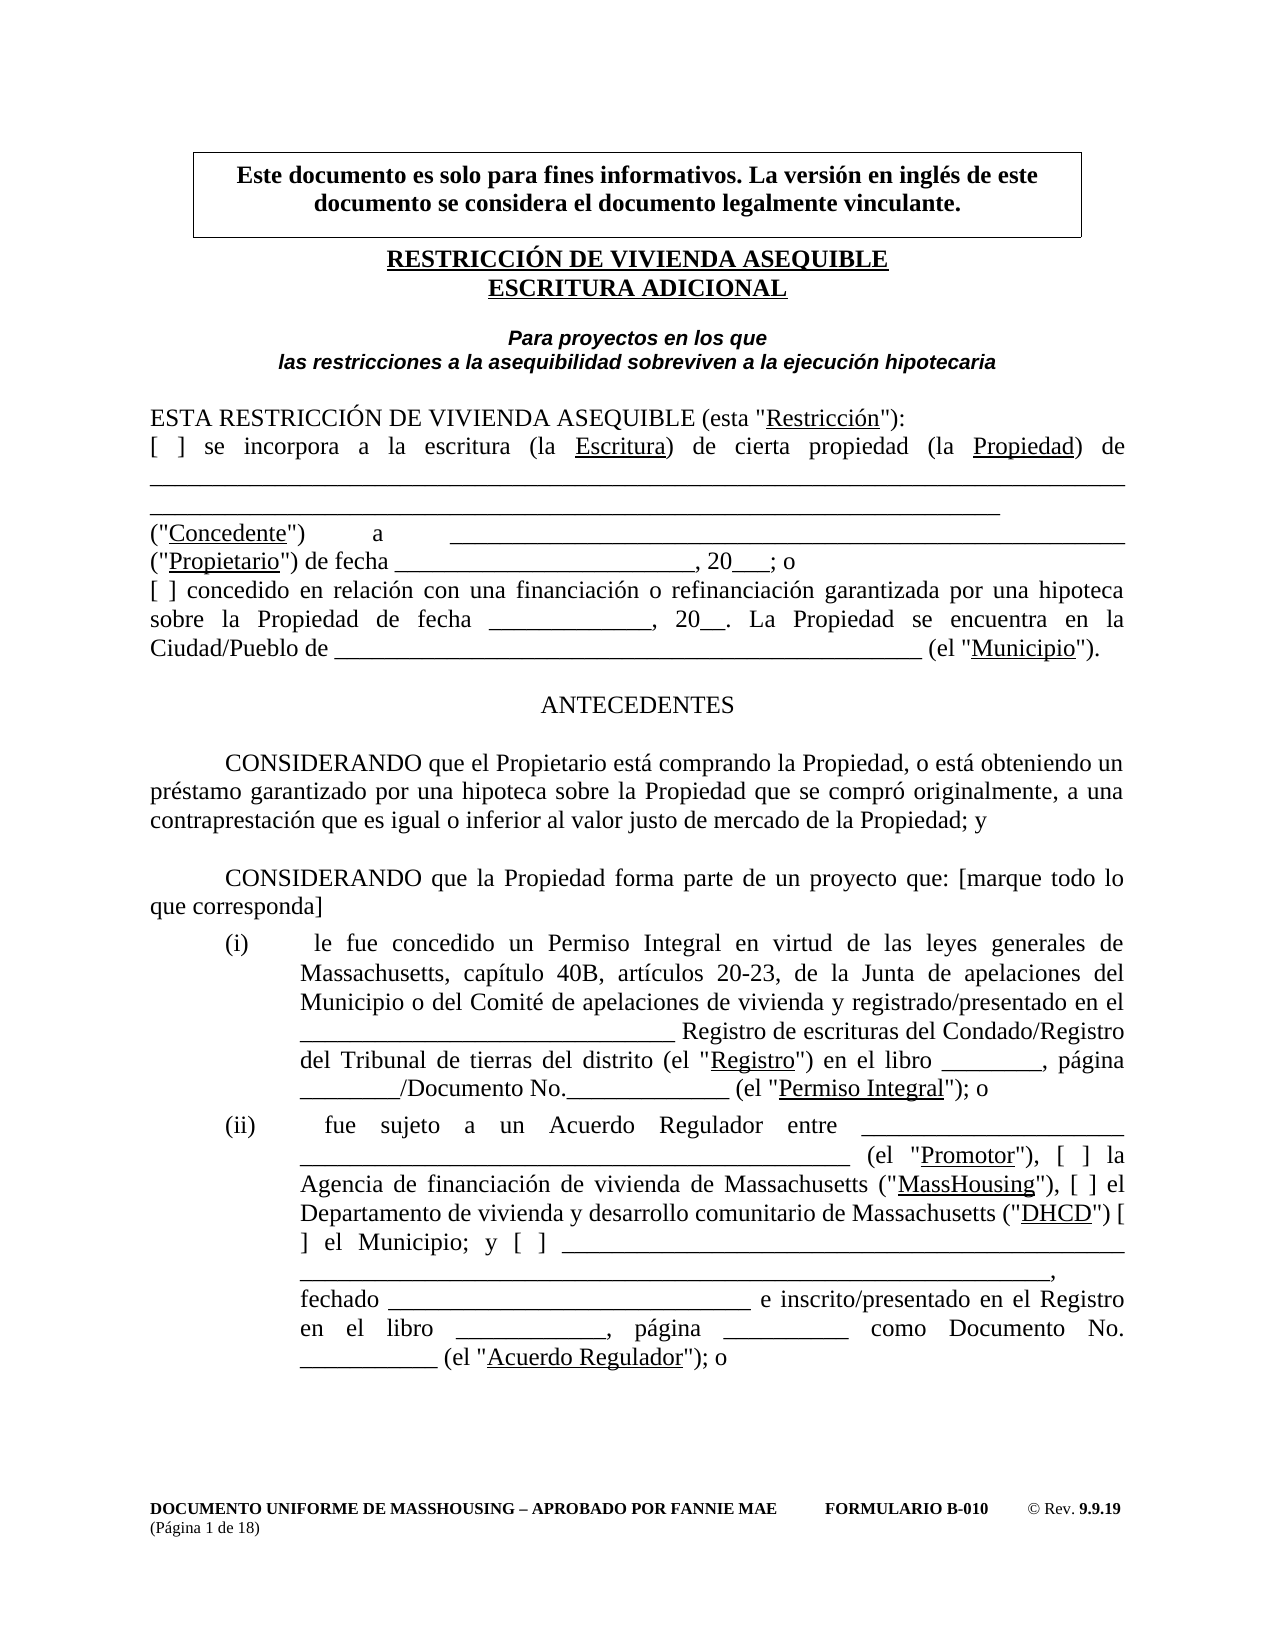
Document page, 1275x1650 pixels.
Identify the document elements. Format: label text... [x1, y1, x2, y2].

text ESCRITURA ADICIONAL [150, 273, 1125, 302]
subtitle Para proyectos en los que [150, 326, 1125, 350]
list ⁭ fue sujeto a un Acuerdo Regulador entre _____________________ ____________________________________________ (el "Promotor"), [ ] la Agencia de financiación de vivienda de Massachusetts ("MassHousing"), [ ] el Departamento de vivienda y desarrollo comunitario de Massachusetts ("DHCD") [ ] el Municipio; y [ ] _____________________________________________ ____________________________________________________________, fechado _____________________________ e inscrito/presentado en el Registro en el libro ____________, página __________ como Documento No. ___________ (el "Acuerdo Regulador"); o [225, 1102, 1125, 1371]
subtitle las restricciones a la asequibilidad sobreviven a la ejecución hipotecaria [150, 350, 1125, 374]
text [ ] se incorpora a la escritura (la Escritura) de cierta propiedad (la Propiedad) de ______________________________________________________________________________ ____________________________________________________________________ ("Concedente") a ______________________________________________________ ("Propietario") de fecha ________________________, 20___; o [150, 431, 1125, 485]
text RESTRICCIÓN DE VIVIENDA ASEQUIBLE [150, 179, 1125, 273]
text [ ] se incorpora a la escritura (la Escritura) de cierta propiedad (la Propiedad) de ______________________________________________________________________________ ____________________________________________________________________ ("Concedente") a ______________________________________________________ ("Propietario") de fecha ________________________, 20___; o [150, 486, 1125, 575]
text [ ] concedido en relación con una financiación o refinanciación garantizada por una hipoteca sobre la Propiedad de fecha _____________, 20__. La Propiedad se encuentra en la Ciudad/Pueblo de _______________________________________________ (el "Municipio"). [150, 575, 1125, 661]
list ⁭ le fue concedido un Permiso Integral en virtud de las leyes generales de Massachusetts, capítulo 40B, artículos 20-23, de la Junta de apelaciones del Municipio o del Comité de apelaciones de vivienda y registrado/presentado en el ______________________________ Registro de escrituras del Condado/Registro del Tribunal de tierras del distrito (el "Registro") en el libro ________, página ________/Documento No._____________ (el "Permiso Integral"); o [225, 920, 1125, 1102]
subtitle CONSIDERANDO que la Propiedad forma parte de un proyecto que: [marque todo lo que corresponda] [150, 863, 1125, 920]
text ANTECEDENTES [150, 690, 1125, 719]
text ESTA RESTRICCIÓN DE VIVIENDA ASEQUIBLE (esta "Restricción"): [150, 403, 1125, 431]
text CONSIDERANDO que el Propietario está comprando la Propiedad, o está obteniendo un préstamo garantizado por una hipoteca sobre la Propiedad que se compró originalmente, a una contraprestación que es igual o inferior al valor justo de mercado de la Propiedad; y [150, 748, 1125, 834]
